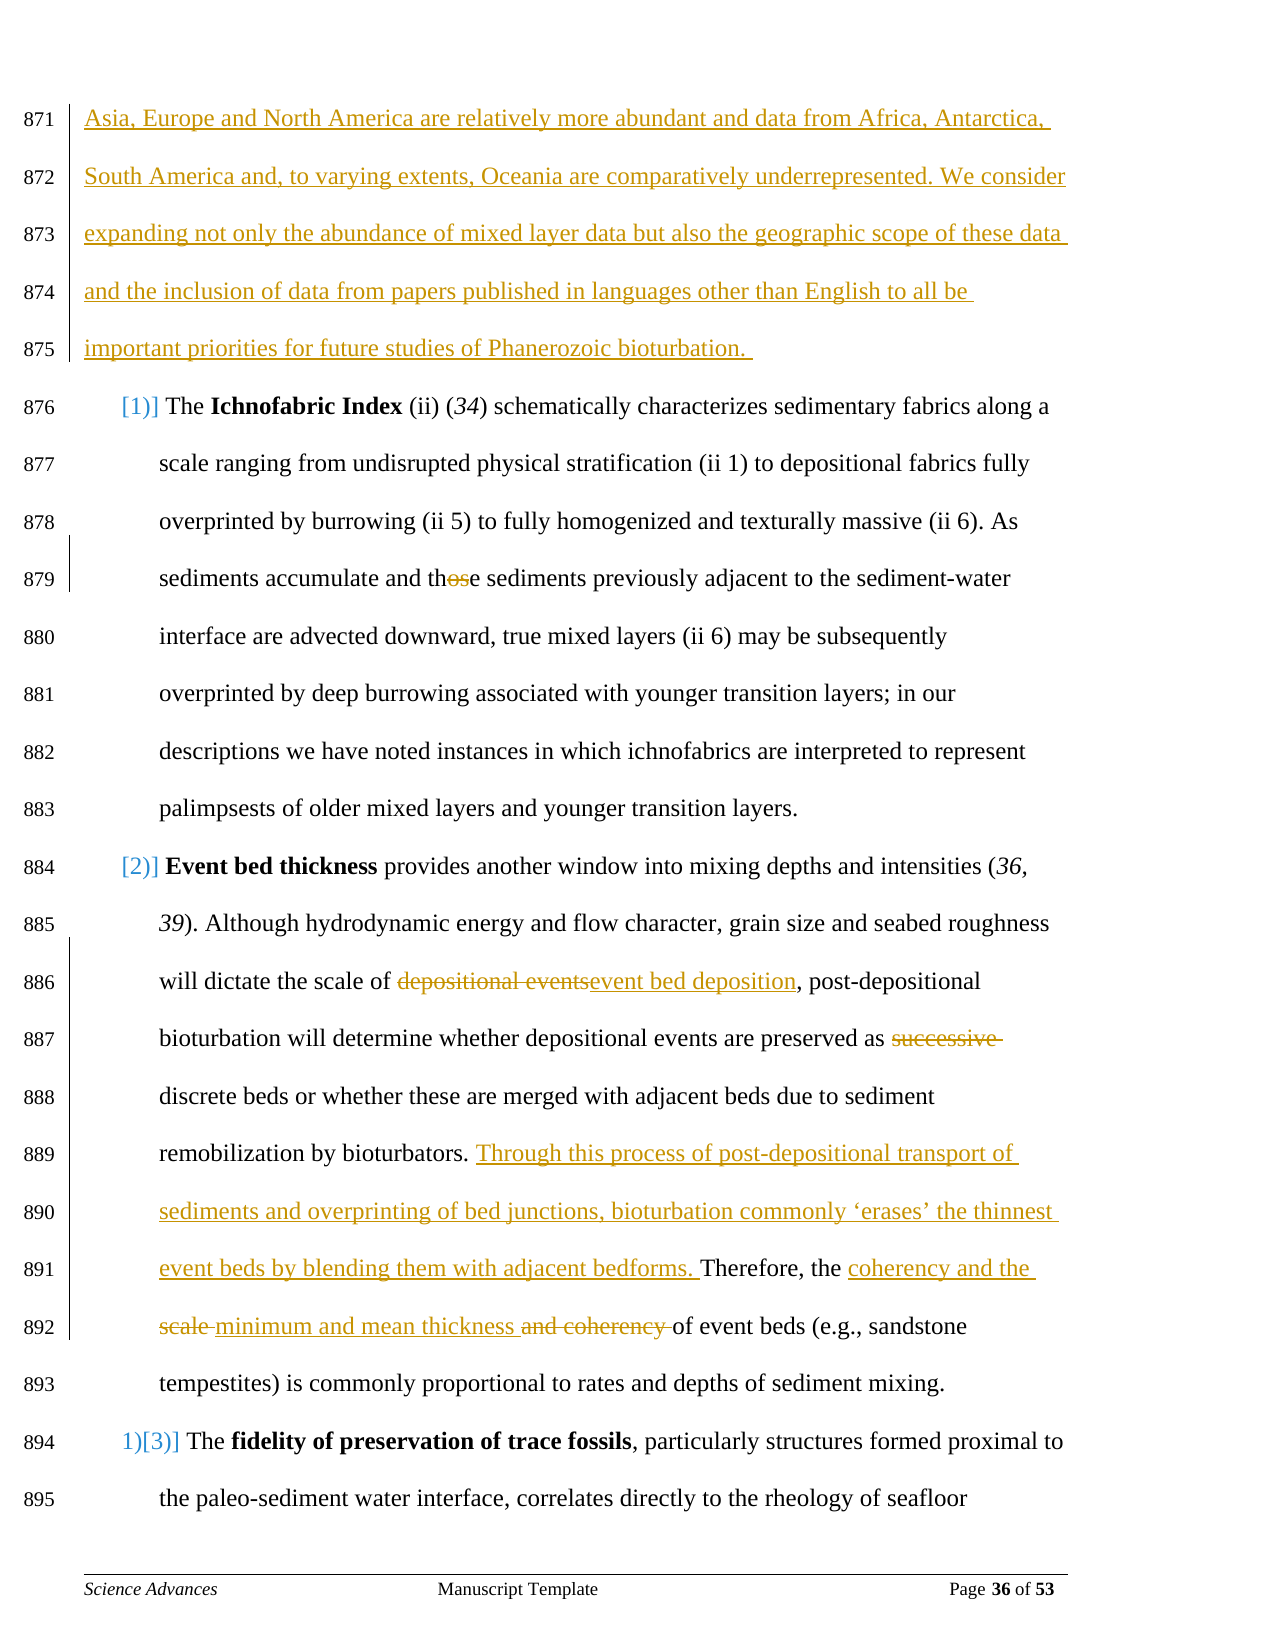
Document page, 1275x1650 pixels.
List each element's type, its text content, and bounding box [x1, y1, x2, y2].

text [84, 103, 1068, 243]
list Event bed thickness provides another window into mixing depths and intensities (36, 39). Although hydrodynamic energy and flow character, grain size and seabed roughness will dictate the scale of , post-depositional bioturbation will determine whether depositional events are preserved as discrete beds or whether these are merged with adjacent beds due to sediment remobilization by bioturbators. Therefore, the of event beds (e.g., sandstone tempestites) is commonly proportional to rates and depths of sediment mixing. [121, 851, 1068, 1397]
list The Ichnofabric Index (ii) (34) schematically characterizes sedimentary fabrics along a scale ranging from undisrupted physical stratification (ii 1) to depositional fabrics fully overprinted by burrowing (ii 5) to fully homogenized and texturally massive (ii 6). As sediments accumulate and the sediments previously adjacent to the sediment-water interface are advected downward, true mixed layers (ii 6) may be subsequently overprinted by deep burrowing associated with younger transition layers; in our descriptions we have noted instances in which ichnofabrics are interpreted to represent palimpsests of older mixed layers and younger transition layers. [121, 391, 1068, 822]
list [121, 1426, 1068, 1512]
